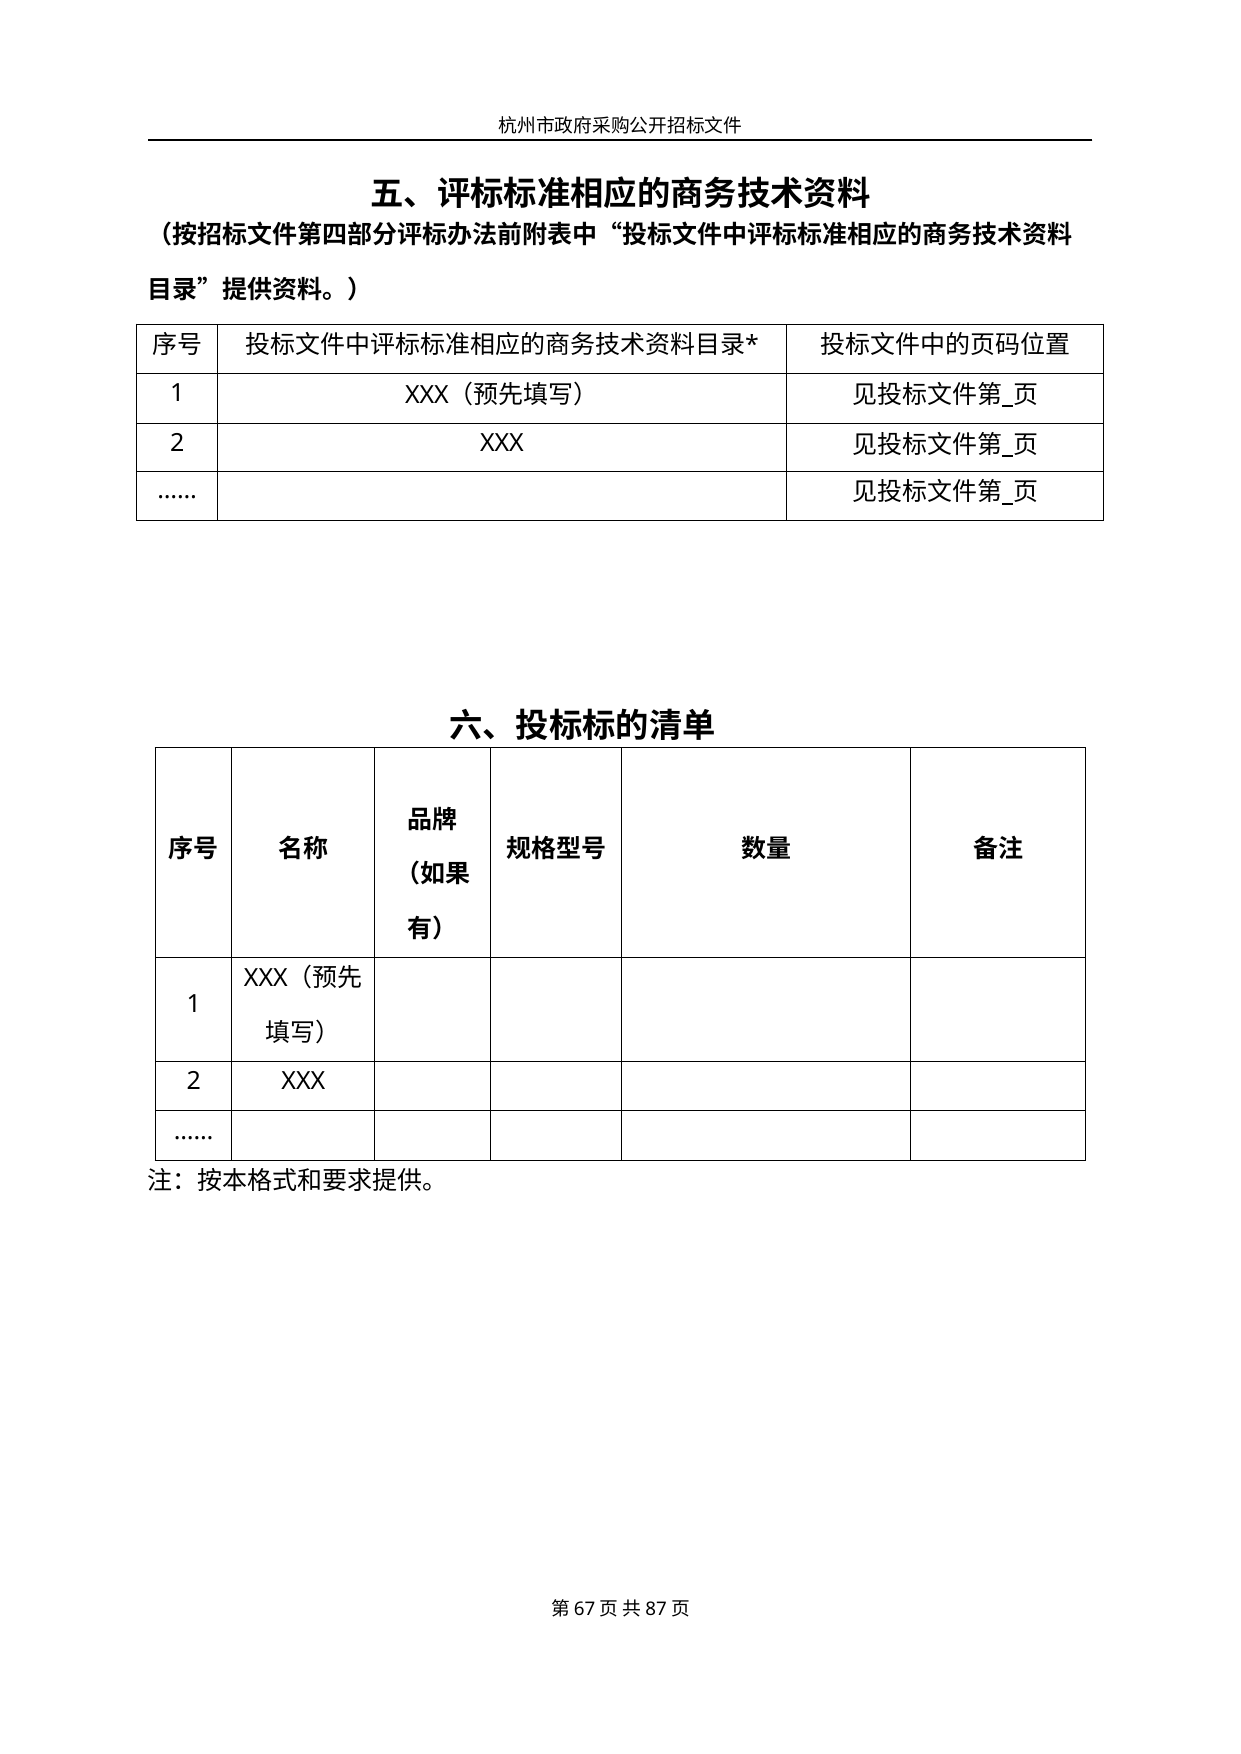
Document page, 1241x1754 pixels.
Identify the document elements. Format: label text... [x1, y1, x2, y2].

table_cell [622, 1111, 910, 1160]
table_cell …… [137, 472, 217, 520]
table_header 投标文件中评标标准相应的商务技术资料目录* [218, 325, 786, 373]
table_cell [491, 1062, 621, 1110]
text 注：按本格式和要求提供。 [148, 1161, 1049, 1197]
table_cell [218, 472, 786, 520]
table_cell [375, 1062, 490, 1110]
table_cell [911, 958, 1085, 1061]
table_cell [375, 958, 490, 1061]
table_cell [911, 1062, 1085, 1110]
table_cell 见投标文件第 页 [787, 424, 1103, 471]
table_cell 见投标文件第 页 [787, 472, 1103, 520]
table_cell …… [156, 1111, 231, 1160]
text 六、投标标的清单 [148, 699, 1092, 747]
table_cell 1 [156, 958, 231, 1061]
table_cell 2 [156, 1062, 231, 1110]
table_cell XXX（预先填写） [232, 958, 374, 1061]
table_header 备注 [911, 748, 1085, 957]
table_header 数量 [622, 748, 910, 957]
table_header 序号 [156, 748, 231, 957]
table_cell XXX [218, 424, 786, 471]
table_cell [911, 1111, 1085, 1160]
table_header 品牌（如果有） [375, 748, 490, 957]
table_cell [622, 958, 910, 1061]
table_header 名称 [232, 748, 374, 957]
table_header 规格型号 [491, 748, 621, 957]
table_cell 1 [137, 374, 217, 423]
text 五、评标标准相应的商务技术资料 [148, 167, 1092, 215]
table_cell 2 [137, 424, 217, 471]
table_cell [622, 1062, 910, 1110]
table_cell [491, 958, 621, 1061]
table_cell [232, 1111, 374, 1160]
table_cell [491, 1111, 621, 1160]
table_cell XXX（预先填写） [218, 374, 786, 423]
table_cell XXX [232, 1062, 374, 1110]
text （按招标文件第四部分评标办法前附表中“投标文件中评标标准相应的商务技术资料目录”提供资料。） [148, 215, 1092, 305]
table_cell [375, 1111, 490, 1160]
table_header 序号 [137, 325, 217, 373]
table_cell 见投标文件第 页 [787, 374, 1103, 423]
table_header 投标文件中的页码位置 [787, 325, 1103, 373]
